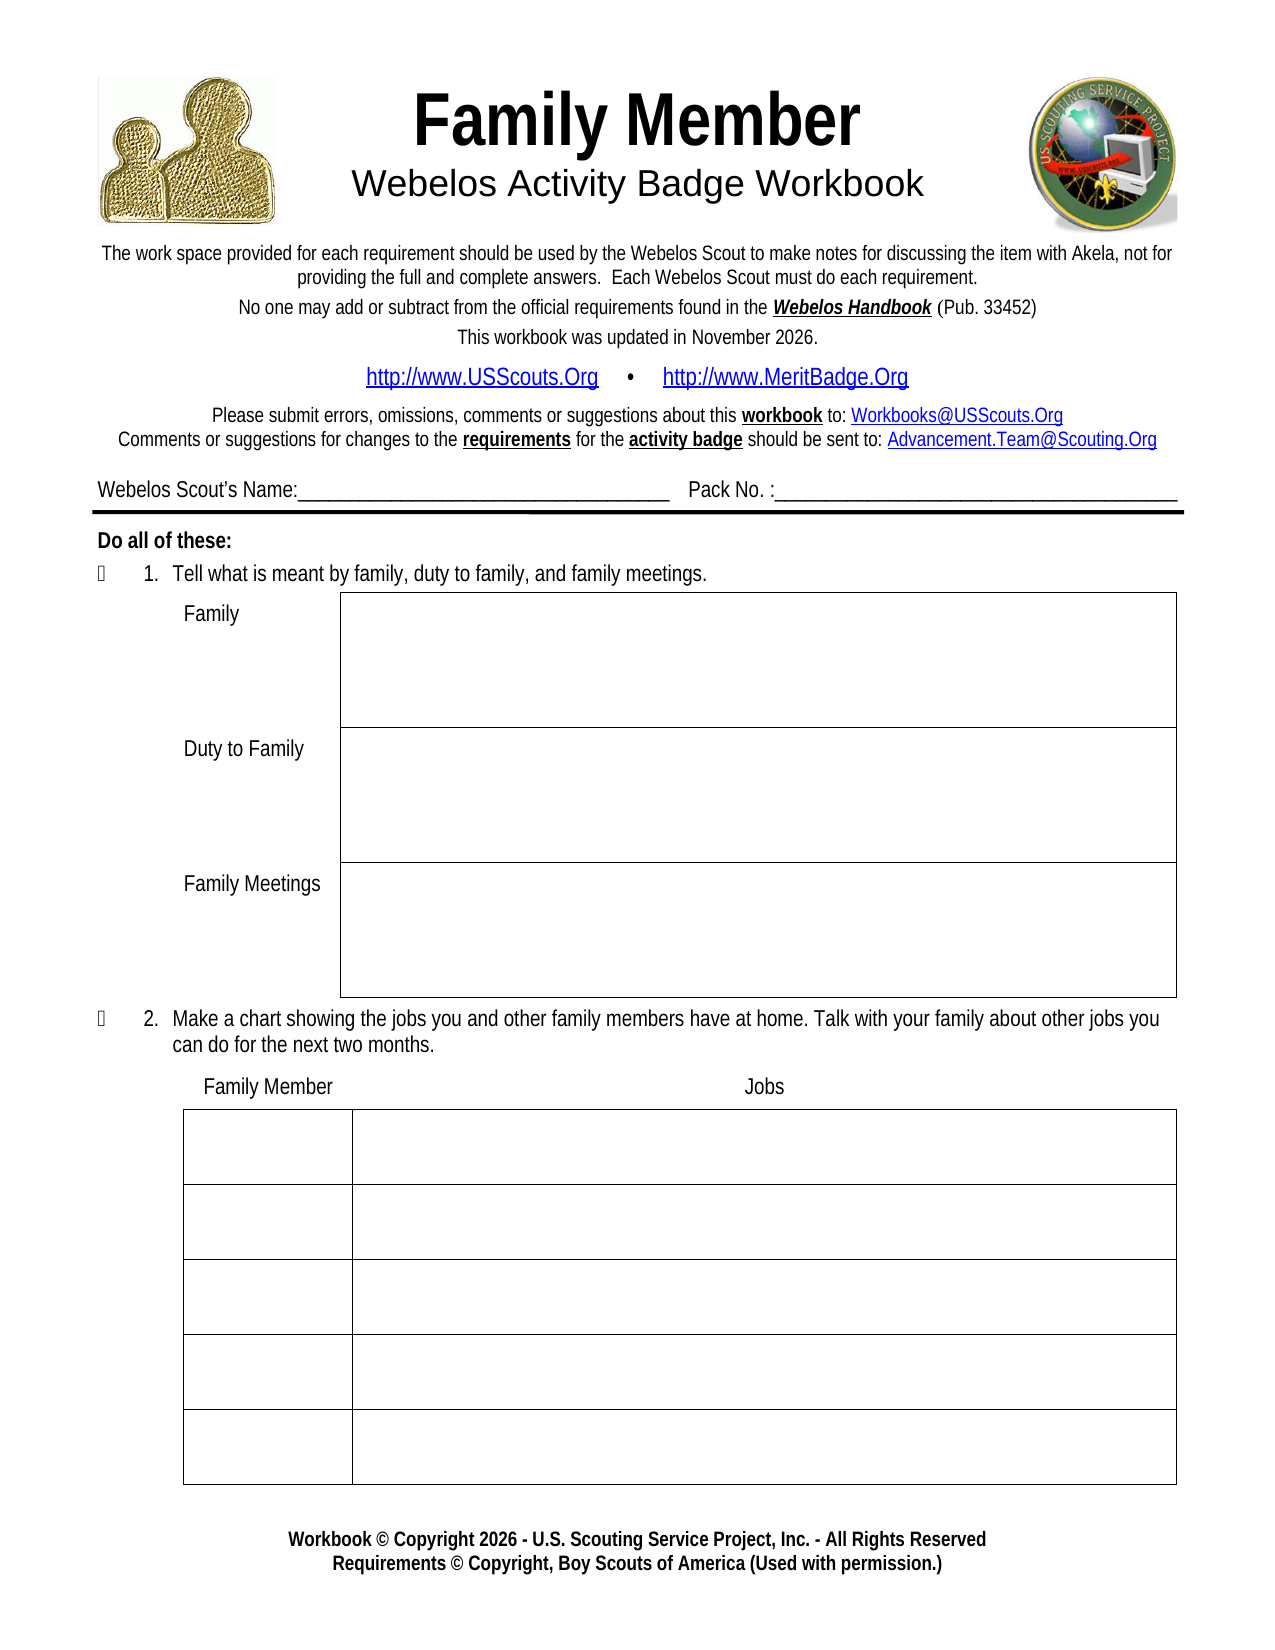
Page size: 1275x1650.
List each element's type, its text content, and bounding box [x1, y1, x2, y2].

table_cell Family Meetings [173, 862, 340, 997]
text Comments or suggestions for changes to the requirements for the activity badge should be sent to: Advancement.Team@Scouting.Org [97, 427, 1177, 451]
table_cell [353, 1335, 1176, 1408]
table_header Family Member [184, 1064, 352, 1108]
table_cell [184, 1185, 352, 1258]
table_header Family [173, 592, 340, 727]
picture [1027, 75, 1178, 233]
table_cell [184, 1335, 352, 1408]
table_cell [353, 1410, 1176, 1483]
table_cell [341, 728, 1176, 862]
table_header Jobs [353, 1064, 1176, 1108]
text http://www.USScouts.Org • http://www.MeritBadge.Org [97, 362, 1177, 390]
text Webelos Scout’s Name: Pack No. : [97, 476, 1177, 502]
text 1. Tell what is meant by family, duty to family, and family meetings. [97, 559, 1177, 586]
table_cell Duty to Family [173, 727, 340, 862]
text Do all of these: [97, 527, 1177, 553]
table_cell [353, 1110, 1176, 1183]
picture [97, 75, 275, 226]
table_cell [184, 1110, 352, 1183]
table_header [341, 593, 1176, 727]
text 2. Make a chart showing the jobs you and other family members have at home. Talk with your family about other jobs you can do for the next two months. [97, 1004, 1177, 1057]
table_cell [353, 1260, 1176, 1333]
text Please submit errors, omissions, comments or suggestions about this workbook to: Workbooks@USScouts.Org [97, 403, 1177, 427]
table_cell [184, 1410, 352, 1483]
table_cell [353, 1185, 1176, 1258]
table_cell [184, 1260, 352, 1333]
table_cell [341, 863, 1176, 997]
